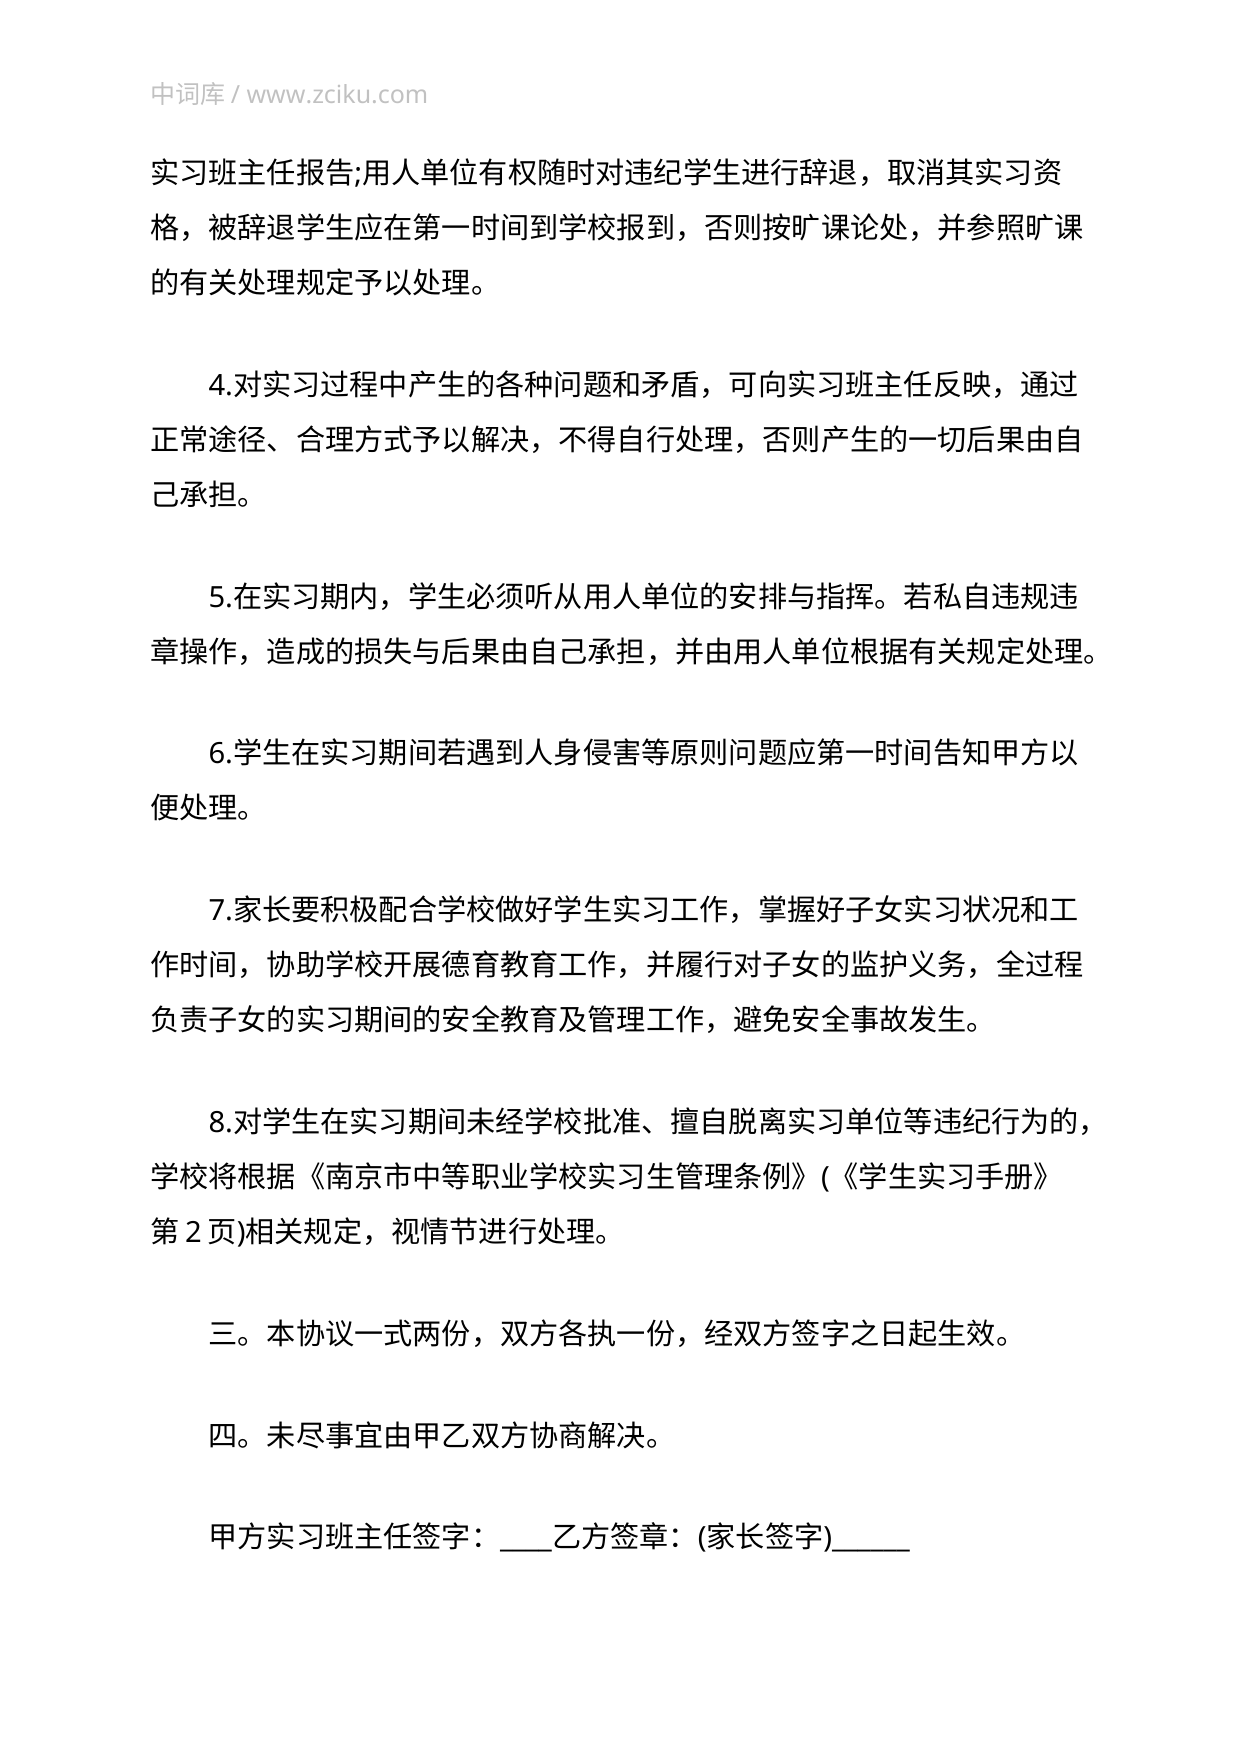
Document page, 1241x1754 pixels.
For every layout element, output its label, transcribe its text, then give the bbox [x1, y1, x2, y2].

text 四。未尽事宜由甲乙双方协商解决。 [150, 1412, 1090, 1454]
text 三。本协议一式两份，双方各执一份，经双方签字之日起生效。 [150, 1311, 1090, 1353]
text 4.对实习过程中产生的各种问题和矛盾，可向实习班主任反映，通过正常途径、合理方式予以解决，不得自行处理，否则产生的一切后果由自己承担。 [150, 362, 1090, 514]
text 甲方实习班主任签字：____乙方签章：(家长签字)______ [150, 1514, 1090, 1556]
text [150, 150, 1090, 302]
text 8.对学生在实习期间未经学校批准、擅自脱离实习单位等违纪行为的，学校将根据《南京市中等职业学校实习生管理条例》(《学生实习手册》第2页)相关规定，视情节进行处理。 [150, 1098, 1090, 1251]
text 7.家长要积极配合学校做好学生实习工作，掌握好子女实习状况和工作时间，协助学校开展德育教育工作，并履行对子女的监护义务，全过程负责子女的实习期间的安全教育及管理工作，避免安全事故发生。 [150, 887, 1090, 1039]
text 6.学生在实习期间若遇到人身侵害等原则问题应第一时间告知甲方以便处理。 [150, 730, 1090, 827]
text 5.在实习期内，学生必须听从用人单位的安排与指挥。若私自违规违章操作，造成的损失与后果由自己承担，并由用人单位根据有关规定处理。 [150, 573, 1090, 671]
